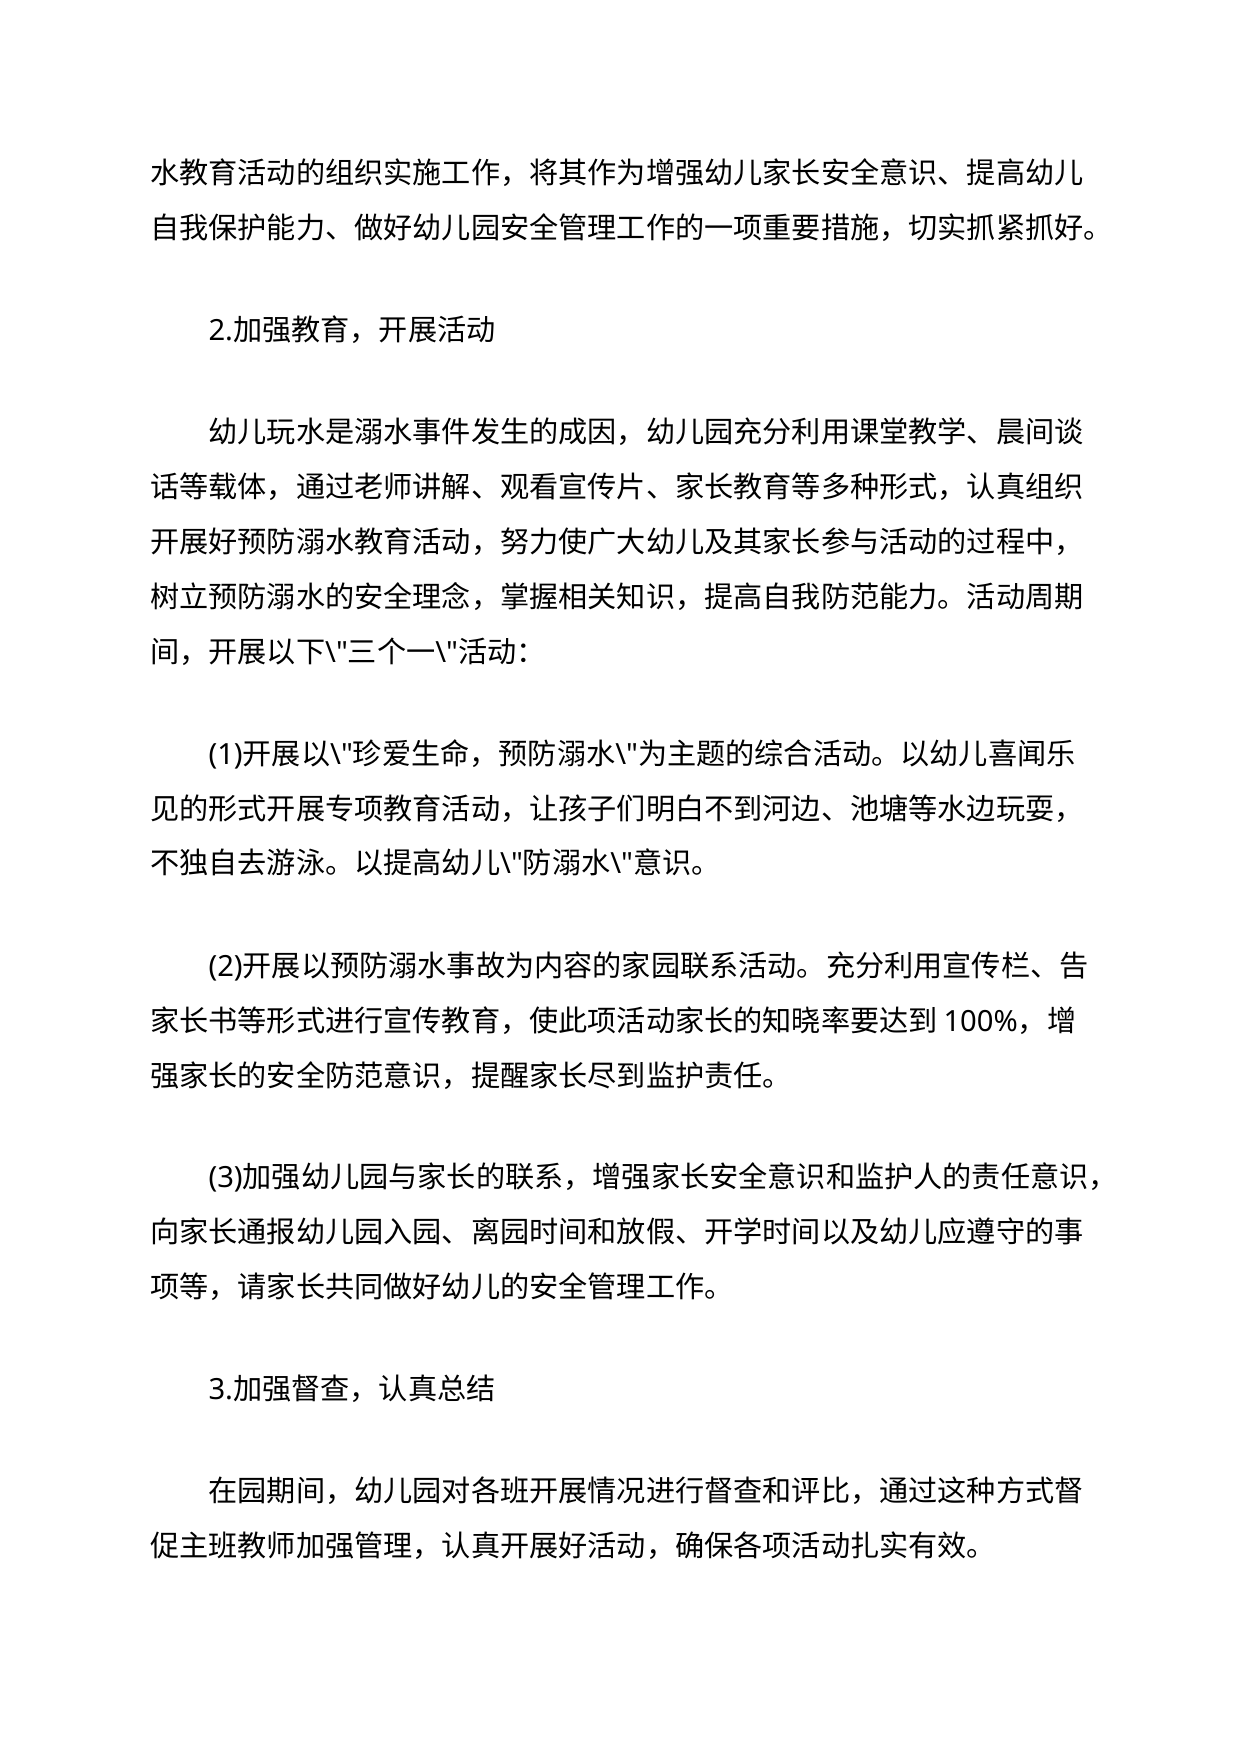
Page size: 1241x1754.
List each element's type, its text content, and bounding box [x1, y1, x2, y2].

text 3.加强督查，认真总结 [150, 1366, 1090, 1408]
text (3)加强幼儿园与家长的联系，增强家长安全意识和监护人的责任意识，向家长通报幼儿园入园、离园时间和放假、开学时间以及幼儿应遵守的事项等，请家长共同做好幼儿的安全管理工作。 [150, 1154, 1090, 1306]
text 2.加强教育，开展活动 [150, 307, 1090, 349]
text 幼儿玩水是溺水事件发生的成因，幼儿园充分利用课堂教学、晨间谈话等载体，通过老师讲解、观看宣传片、家长教育等多种形式，认真组织开展好预防溺水教育活动，努力使广大幼儿及其家长参与活动的过程中，树立预防溺水的安全理念，掌握相关知识，提高自我防范能力。活动周期间，开展以下\"三个一\"活动： [150, 409, 1090, 671]
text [150, 150, 1090, 247]
text 在园期间，幼儿园对各班开展情况进行督查和评比，通过这种方式督促主班教师加强管理，认真开展好活动，确保各项活动扎实有效。 [150, 1467, 1090, 1565]
text (2)开展以预防溺水事故为内容的家园联系活动。充分利用宣传栏、告家长书等形式进行宣传教育，使此项活动家长的知晓率要达到100%，增强家长的安全防范意识，提醒家长尽到监护责任。 [150, 942, 1090, 1094]
text (1)开展以\"珍爱生命，预防溺水\"为主题的综合活动。以幼儿喜闻乐见的形式开展专项教育活动，让孩子们明白不到河边、池塘等水边玩耍，不独自去游泳。以提高幼儿\"防溺水\"意识。 [150, 730, 1090, 882]
